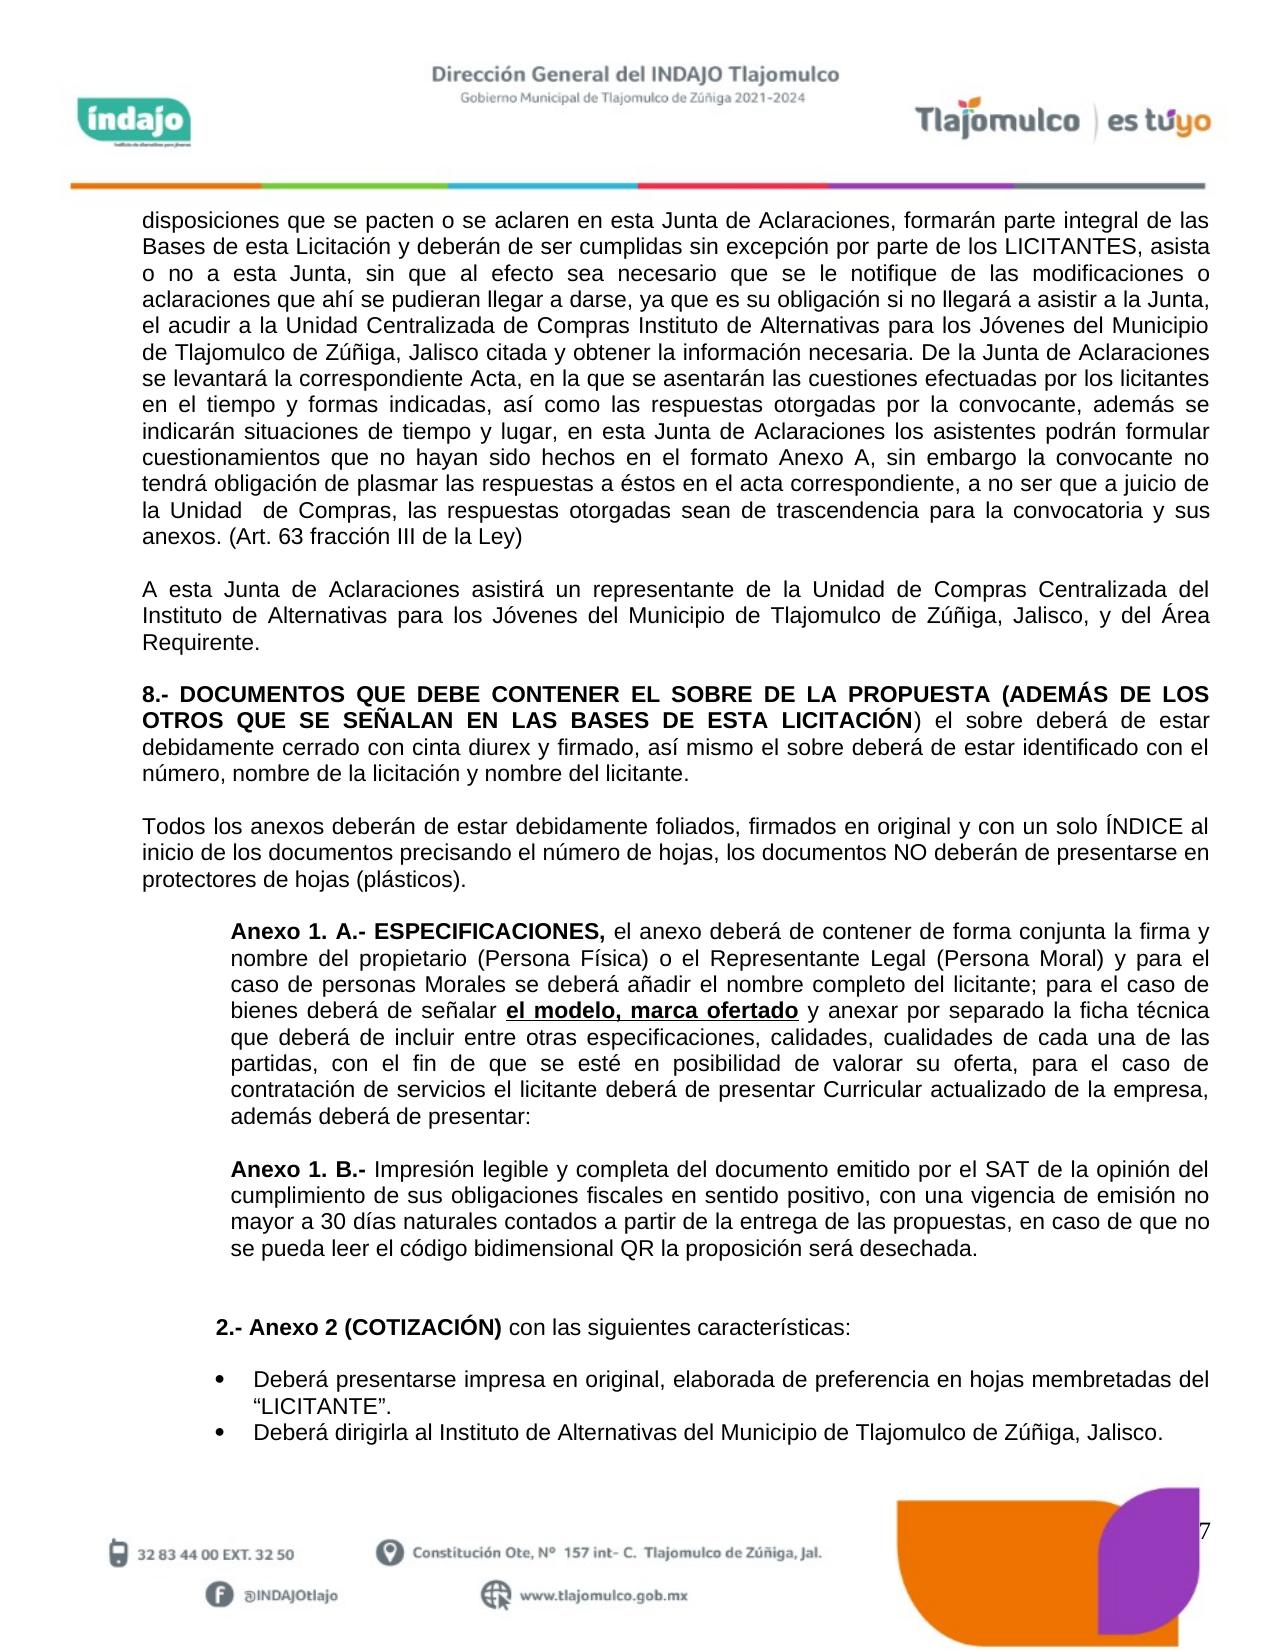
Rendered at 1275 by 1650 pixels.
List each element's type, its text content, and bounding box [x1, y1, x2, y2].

picture [16, 22, 1259, 1650]
text Anexo 1. A.- ESPECIFICACIONES, el anexo deberá de contener de forma conjunta la firma y nombre del propietario (Persona Física) o el Representante Legal (Persona Moral) y para el caso de personas Morales se deberá añadir el nombre completo del licitante; para el caso de bienes deberá de señalar el modelo, marca ofertado y anexar por separado la ficha técnica que deberá de incluir entre otras especificaciones, calidades, cualidades de cada una de las partidas, con el fin de que se esté en posibilidad de valorar su oferta, para el caso de contratación de servicios el licitante deberá de presentar Curricular actualizado de la empresa, además deberá de presentar: [230, 918, 1211, 1129]
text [142, 207, 1211, 549]
text 8.- DOCUMENTOS QUE DEBE CONTENER EL SOBRE DE LA PROPUESTA (ADEMÁS DE LOS OTROS QUE SE SEÑALAN EN LAS BASES DE ESTA LICITACIÓN) el sobre deberá de estar debidamente cerrado con cinta diurex y firmado, así mismo el sobre deberá de estar identificado con el número, nombre de la licitación y nombre del licitante. [142, 681, 1211, 787]
text A esta Junta de Aclaraciones asistirá un representante de la Unidad de Compras Centralizada del Instituto de Alternativas para los Jóvenes del Municipio de Tlajomulco de Zúñiga, Jalisco, y del Área Requirente. [142, 576, 1211, 655]
text Anexo 1. B.- Impresión legible y completa del documento emitido por el SAT de la opinión del cumplimiento de sus obligaciones fiscales en sentido positivo, con una vigencia de emisión no mayor a 30 días naturales contados a partir de la entrega de las propuestas, en caso de que no se pueda leer el código bidimensional QR la proposición será desechada. [230, 1156, 1211, 1261]
text 2.- Anexo 2 (COTIZACIÓN) con las siguientes características: [216, 1314, 1211, 1340]
text Todos los anexos deberán de estar debidamente foliados, firmados en original y con un solo ÍNDICE al inicio de los documentos precisando el número de hojas, los documentos NO deberán de presentarse en protectores de hojas (plásticos). [142, 813, 1211, 892]
list Deberá presentarse impresa en original, elaborada de preferencia en hojas membretadas del “LICITANTE”. [216, 1366, 1211, 1419]
list Deberá dirigirla al Instituto de Alternativas del Municipio de Tlajomulco de Zúñiga, Jalisco. [216, 1419, 1211, 1445]
